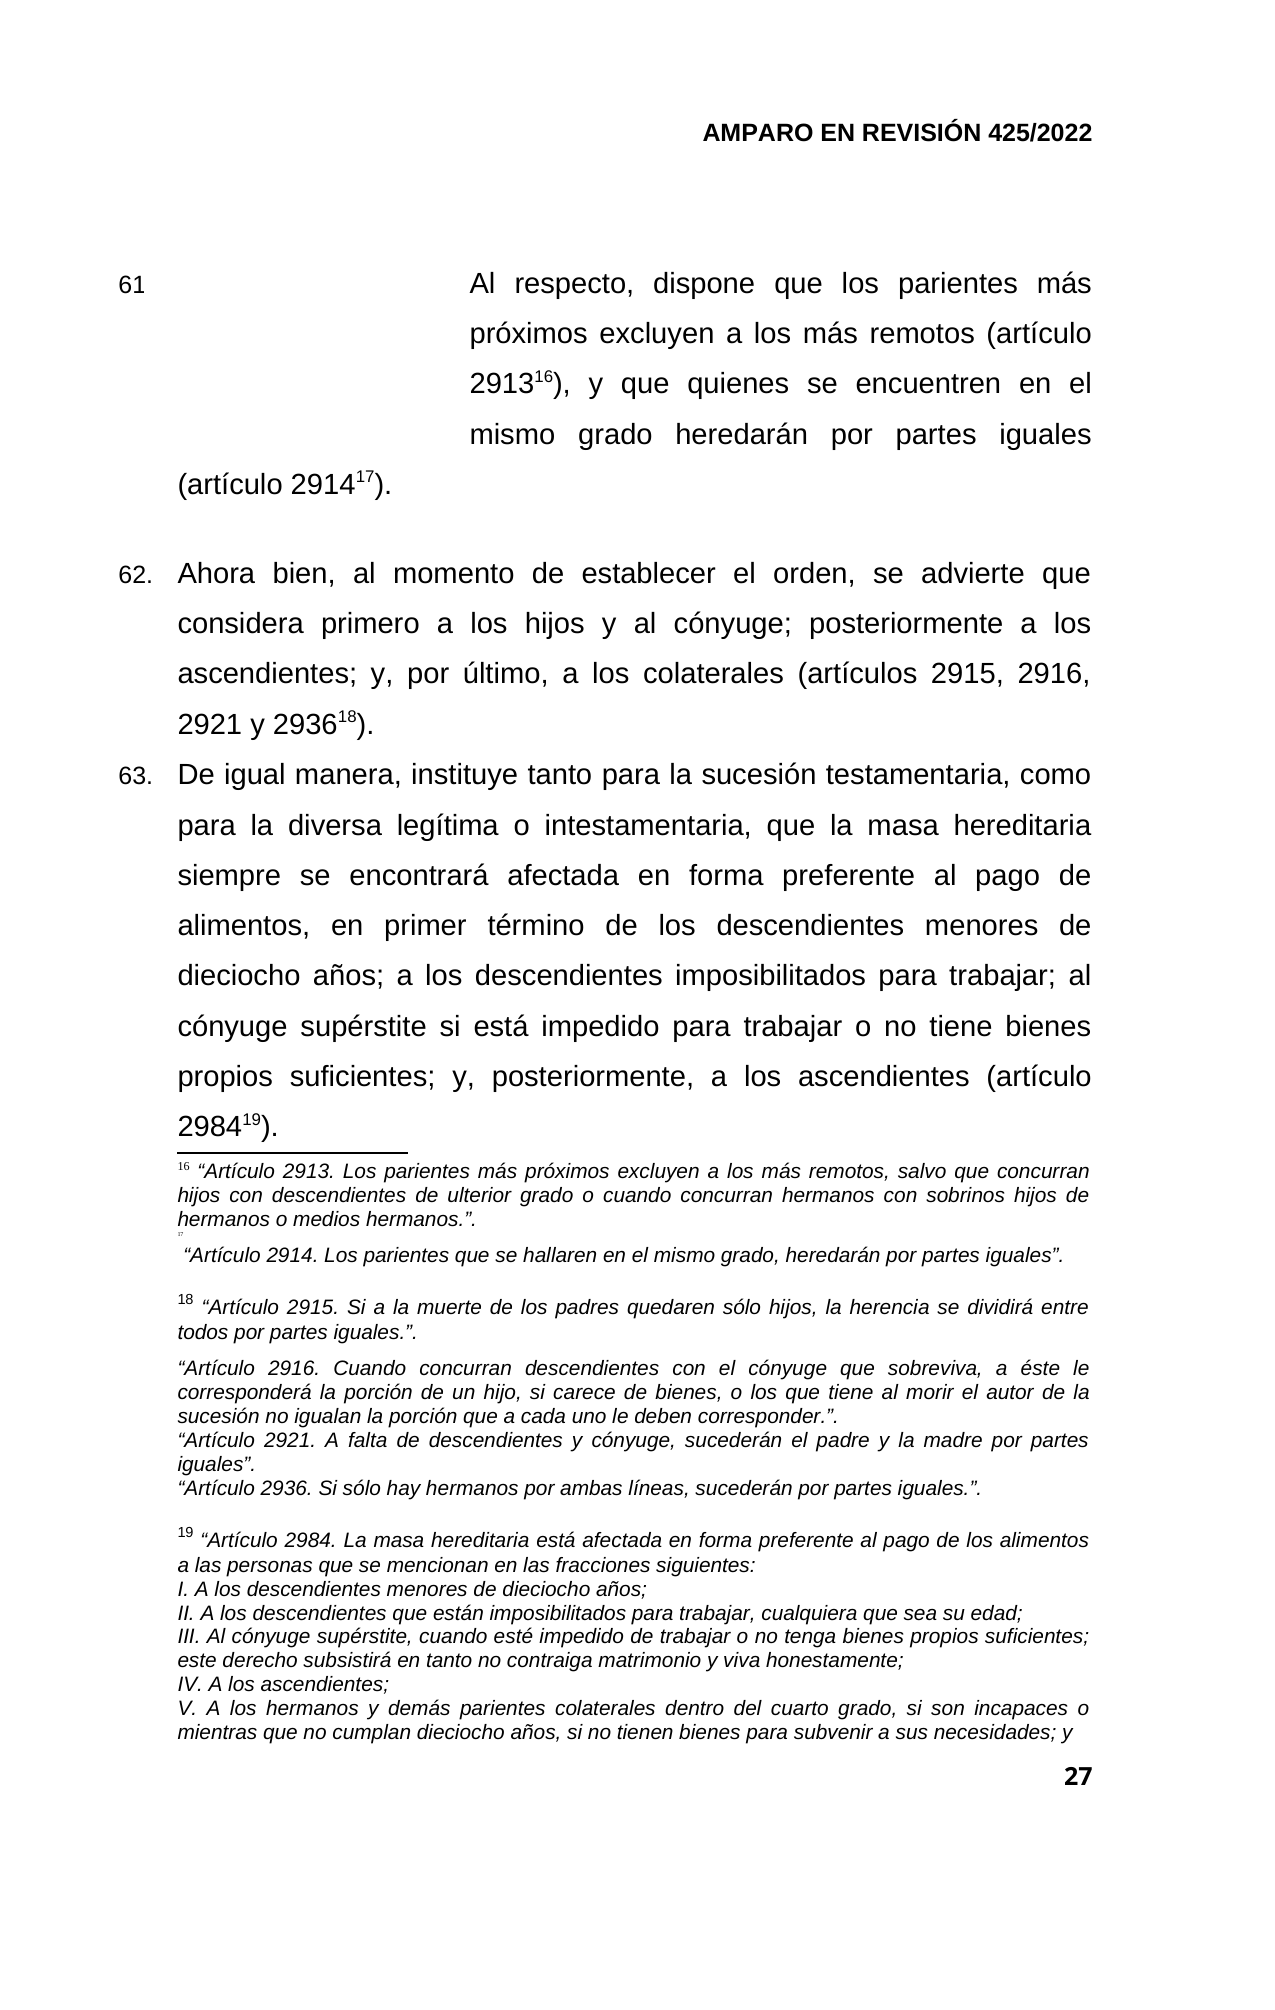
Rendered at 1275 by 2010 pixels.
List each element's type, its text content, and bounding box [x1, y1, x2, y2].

list Ahora bien, al momento de establecer el orden, se advierte que considera primero a los hijos y al cónyuge; posteriormente a los ascendientes; y, por último, a los colaterales (artículos 2915, 2916, 2921 y 2936). [118, 556, 1092, 740]
list De igual manera, instituye tanto para la sucesión testamentaria, como para la diversa legítima o intestamentaria, que la masa hereditaria siempre se encontrará afectada en forma preferente al pago de alimentos, en primer término de los descendientes menores de dieciocho años; a los descendientes imposibilitados para trabajar; al cónyuge supérstite si está impedido para trabajar o no tiene bienes propios suficientes; y, posteriormente, a los ascendientes (artículo 2984). [118, 757, 1092, 1143]
list Al respecto, dispone que los parientes más próximos excluyen a los más remotos (artículo 2913), y que quienes se encuentren en el mismo grado heredarán por partes iguales (artículo 2914). [118, 266, 1092, 501]
